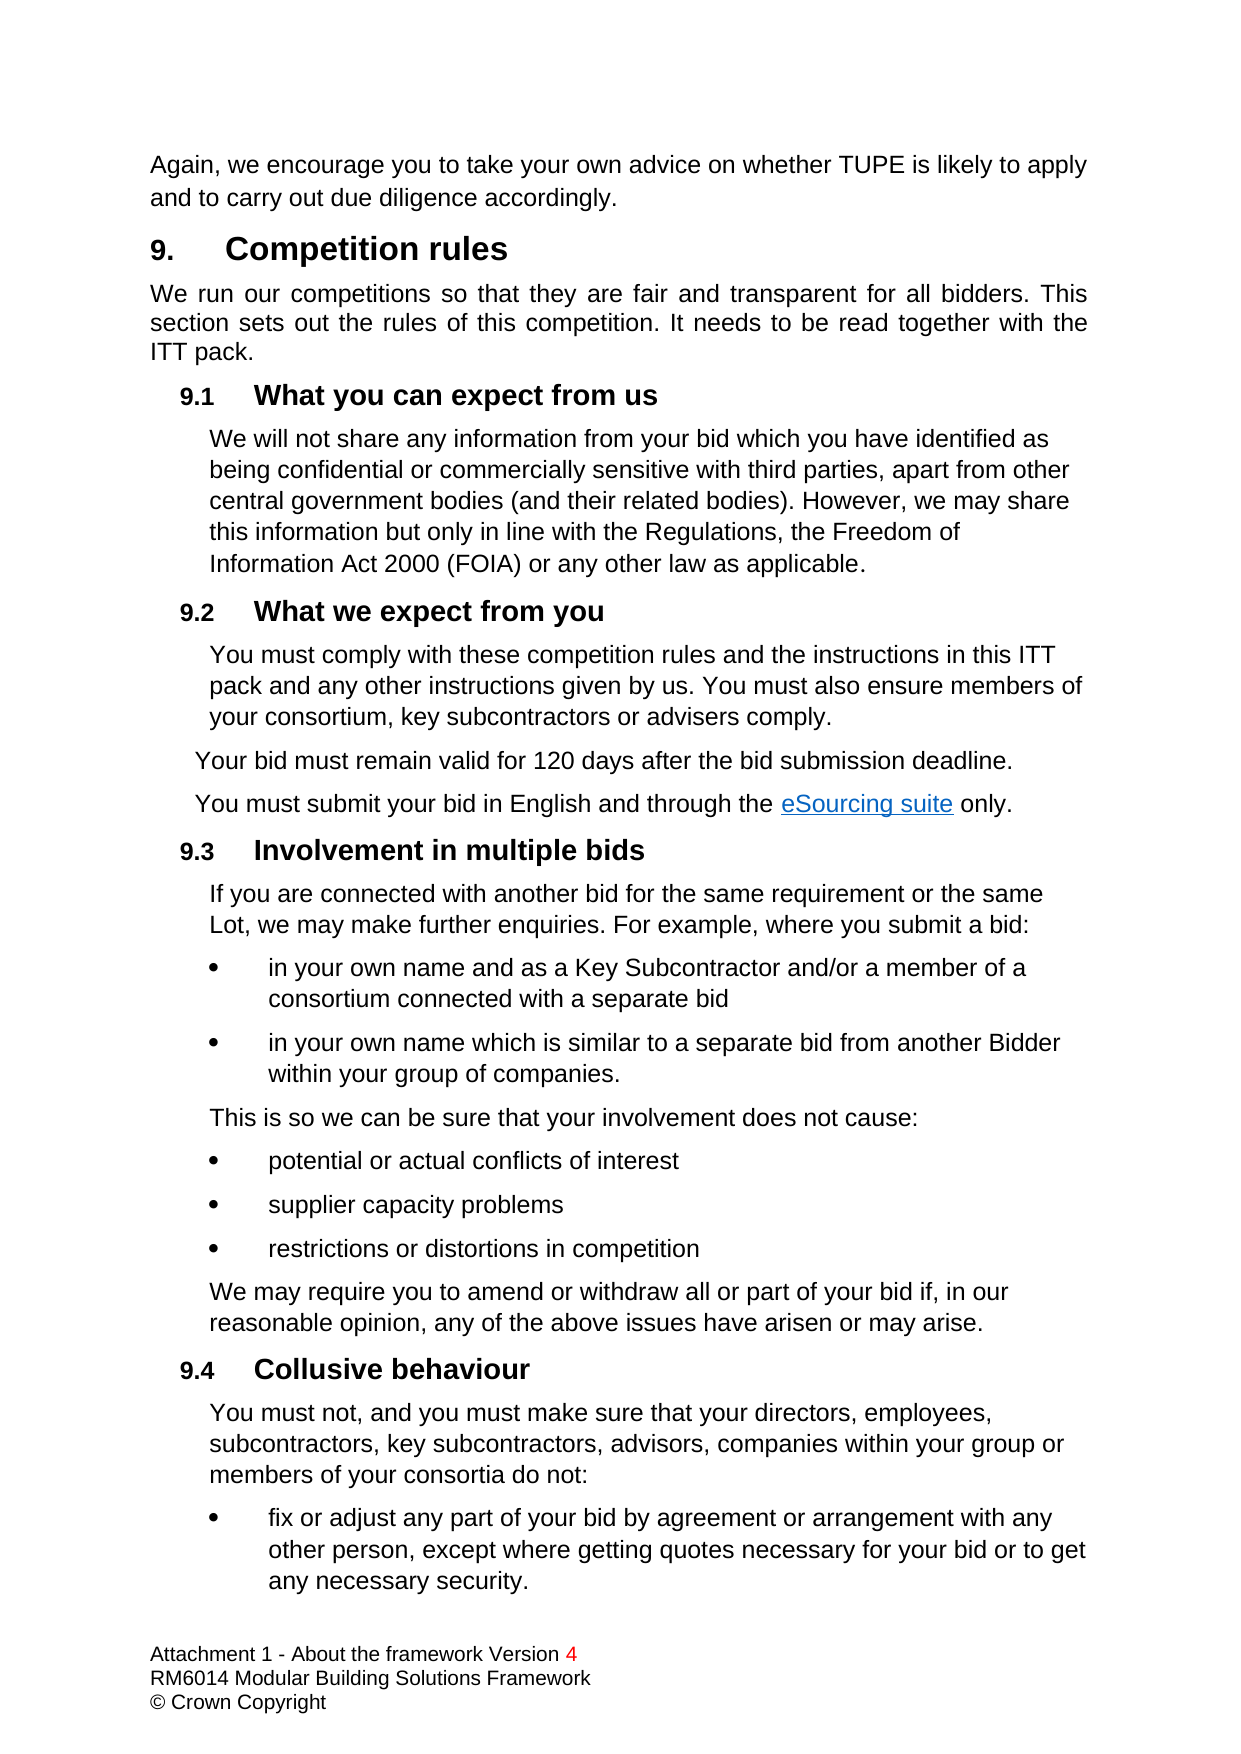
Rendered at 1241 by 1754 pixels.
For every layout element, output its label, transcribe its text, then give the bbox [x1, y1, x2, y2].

subtitle Competition rules [150, 228, 1090, 267]
list supplier capacity problems [209, 1190, 1090, 1219]
subtitle Again, we encourage you to take your own advice on whether TUPE is likely to apply and to carry out due diligence accordingly. [150, 150, 1090, 212]
subtitle Involvement in multiple bids [179, 833, 1090, 866]
subtitle What you can expect from us [179, 378, 1090, 412]
text Your bid must remain valid for 120 days after the bid submission deadline. [194, 746, 1090, 774]
text You must not, and you must make sure that your directors, employees, subcontractors, key subcontractors, advisors, companies within your group or members of your consortia do not: [209, 1398, 1090, 1489]
list fix or adjust any part of your bid by agreement or arrangement with any other person, except where getting quotes necessary for your bid or to get any necessary security. [209, 1503, 1090, 1594]
text If you are connected with another bid for the same requirement or the same Lot, we may make further enquiries. For example, where you submit a bid: [209, 879, 1090, 938]
text This is so we can be sure that your involvement does not cause: [209, 1103, 1090, 1131]
list in your own name and as a Key Subcontractor and/or a member of a consortium connected with a separate bid [209, 953, 1090, 1013]
text You must submit your bid in English and through the eSourcing suite only. [194, 789, 1090, 818]
list potential or actual conflicts of interest [209, 1146, 1090, 1175]
subtitle We run our competitions so that they are fair and transparent for all bidders. This section sets out the rules of this competition. It needs to be read together with the ITT pack. [150, 279, 1090, 366]
text You must comply with these competition rules and the instructions in this ITT pack and any other instructions given by us. You must also ensure members of your consortium, key subcontractors or advisers comply. [209, 640, 1090, 731]
list in your own name which is similar to a separate bid from another Bidder within your group of companies. [209, 1028, 1090, 1088]
list restrictions or distortions in competition [209, 1233, 1090, 1262]
text We will not share any information from your bid which you have identified as being confidential or commercially sensitive with third parties, apart from other central government bodies (and their related bodies). However, we may share this information but only in line with the Regulations, the Freedom of Information Act 2000 (FOIA) or any other law as applicable. [209, 424, 1090, 579]
text We may require you to amend or withdraw all or part of your bid if, in our reasonable opinion, any of the above issues have arisen or may arise. [209, 1277, 1090, 1337]
subtitle What we expect from you [179, 594, 1090, 627]
subtitle Collusive behaviour [179, 1352, 1090, 1385]
